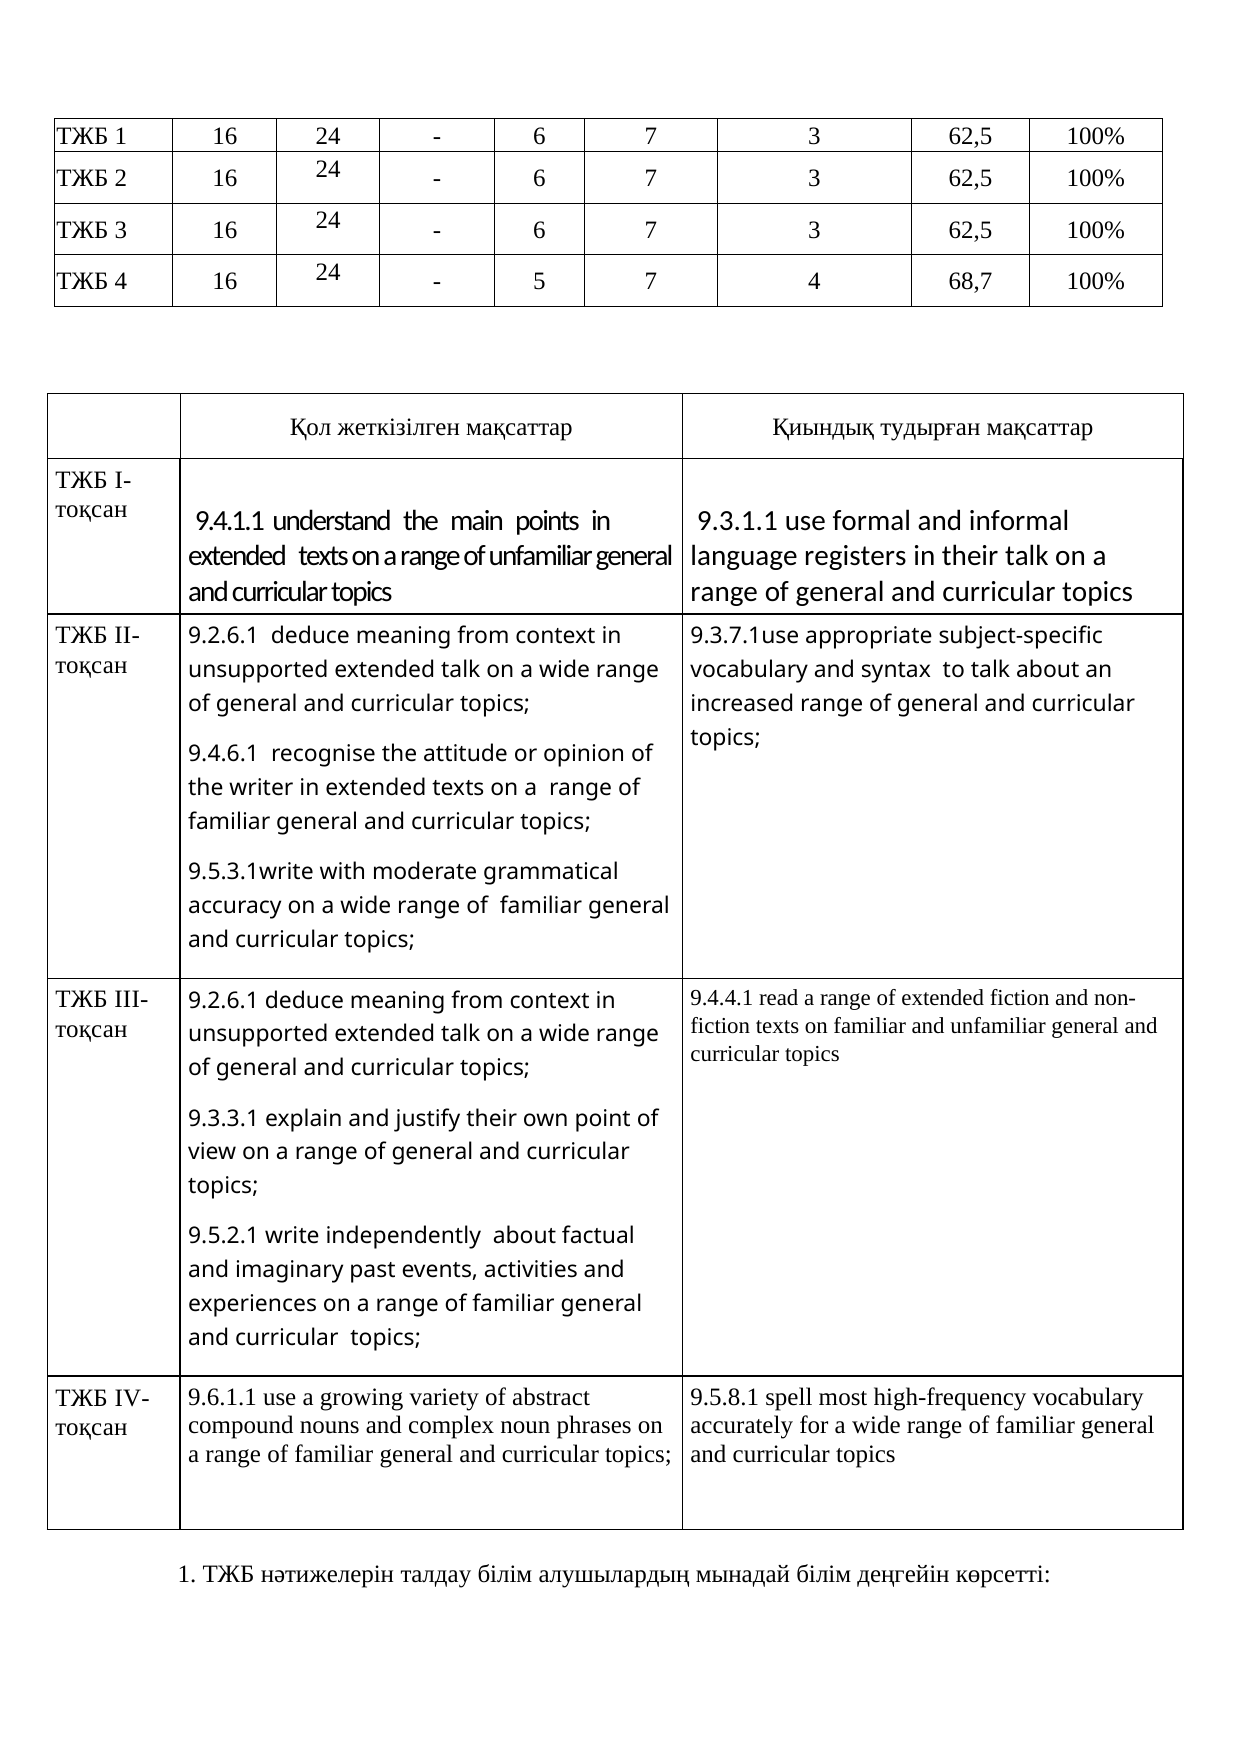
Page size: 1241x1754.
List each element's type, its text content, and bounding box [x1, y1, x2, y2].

table_cell - [380, 152, 494, 203]
table_cell 16 [173, 204, 276, 254]
table_cell 9.5.8.1 spell most high-frequency vocabulary accurately for a wide range of familiar general and curricular topics [683, 1377, 1182, 1528]
table_cell 16 [173, 119, 276, 151]
table_cell ТЖБ ІІ-тоқсан [48, 615, 179, 977]
table_cell 62,5 [912, 152, 1029, 203]
table_cell 9.2.6.1 deduce meaning from context in unsupported extended talk on a wide range of general and curricular topics; 9.4.6.1 recognise the attitude or opinion of the writer in extended texts on a range of familiar general and curricular topics; 9.5.3.1write with moderate grammatical accuracy on a wide range of familiar general and curricular topics; [181, 615, 682, 977]
table_cell 24 [277, 204, 379, 254]
table_cell 9.3.7.1use appropriate subject-specific vocabulary and syntax to talk about an increased range of general and curricular topics; [683, 615, 1182, 977]
table_cell 16 [173, 255, 276, 306]
table_cell ТЖБ 3 [55, 204, 172, 254]
table_cell 16 [173, 152, 276, 203]
table_cell 6 [495, 204, 584, 254]
table_cell 9.4.1.1 understand the main points in extended texts on a range of unfamiliar general and curricular topics [181, 459, 682, 613]
table_cell ТЖБ 1 [55, 119, 172, 151]
table_cell 3 [718, 204, 911, 254]
table_cell 5 [495, 255, 584, 306]
table_cell 9.6.1.1 use a growing variety of abstract compound nouns and complex noun phrases on a range of familiar general and curricular topics; [181, 1377, 682, 1528]
table_cell ТЖБ IV- тоқсан [48, 1377, 179, 1528]
table_cell 100% [1030, 204, 1162, 254]
table_cell 100% [1030, 152, 1162, 203]
table_cell 62,5 [912, 204, 1029, 254]
table_cell 3 [718, 152, 911, 203]
table_cell - [380, 204, 494, 254]
table_cell 7 [585, 204, 717, 254]
table_cell 4 [718, 255, 911, 306]
table_cell 9.4.4.1 read a range of extended fiction and non-fiction texts on familiar and unfamiliar general and curricular topics [683, 979, 1182, 1375]
table_cell 100% [1030, 255, 1162, 306]
table_cell 9.3.1.1 use formal and informal language registers in their talk on a range of general and curricular topics [683, 459, 1182, 613]
table_cell 24 [277, 255, 379, 306]
table_cell 100% [1030, 119, 1162, 151]
table_header Қол жеткізілген мақсаттар [181, 394, 682, 457]
table_header Қиындық тудырған мақсаттар [683, 394, 1183, 457]
table_cell ТЖБ І- тоқсан [48, 459, 179, 613]
table_cell 62,5 [912, 119, 1029, 151]
table_header [48, 394, 180, 457]
table_cell 6 [495, 119, 584, 151]
table_cell 24 [277, 152, 379, 203]
table_cell 7 [585, 152, 717, 203]
text 1. ТЖБ нәтижелерін талдау білім алушылардың мынадай білім деңгейін көрсетті: [177, 1559, 1152, 1588]
table_cell ТЖБ ІІІ- тоқсан [48, 979, 179, 1375]
table_cell 24 [277, 119, 379, 151]
table_cell 3 [718, 119, 911, 151]
table_cell - [380, 119, 494, 151]
table_cell ТЖБ 2 [55, 152, 172, 203]
table_cell 7 [585, 119, 717, 151]
table_cell 9.2.6.1 deduce meaning from context in unsupported extended talk on a wide range of general and curricular topics; 9.3.3.1 explain and justify their own point of view on a range of general and curricular topics; 9.5.2.1 write independently about factual and imaginary past events, activities and experiences on a range of familiar general and curricular topics; [181, 979, 682, 1375]
table_cell 68,7 [912, 255, 1029, 306]
table_cell - [380, 255, 494, 306]
table_cell ТЖБ 4 [55, 255, 172, 306]
table_cell 6 [495, 152, 584, 203]
table_cell 7 [585, 255, 717, 306]
